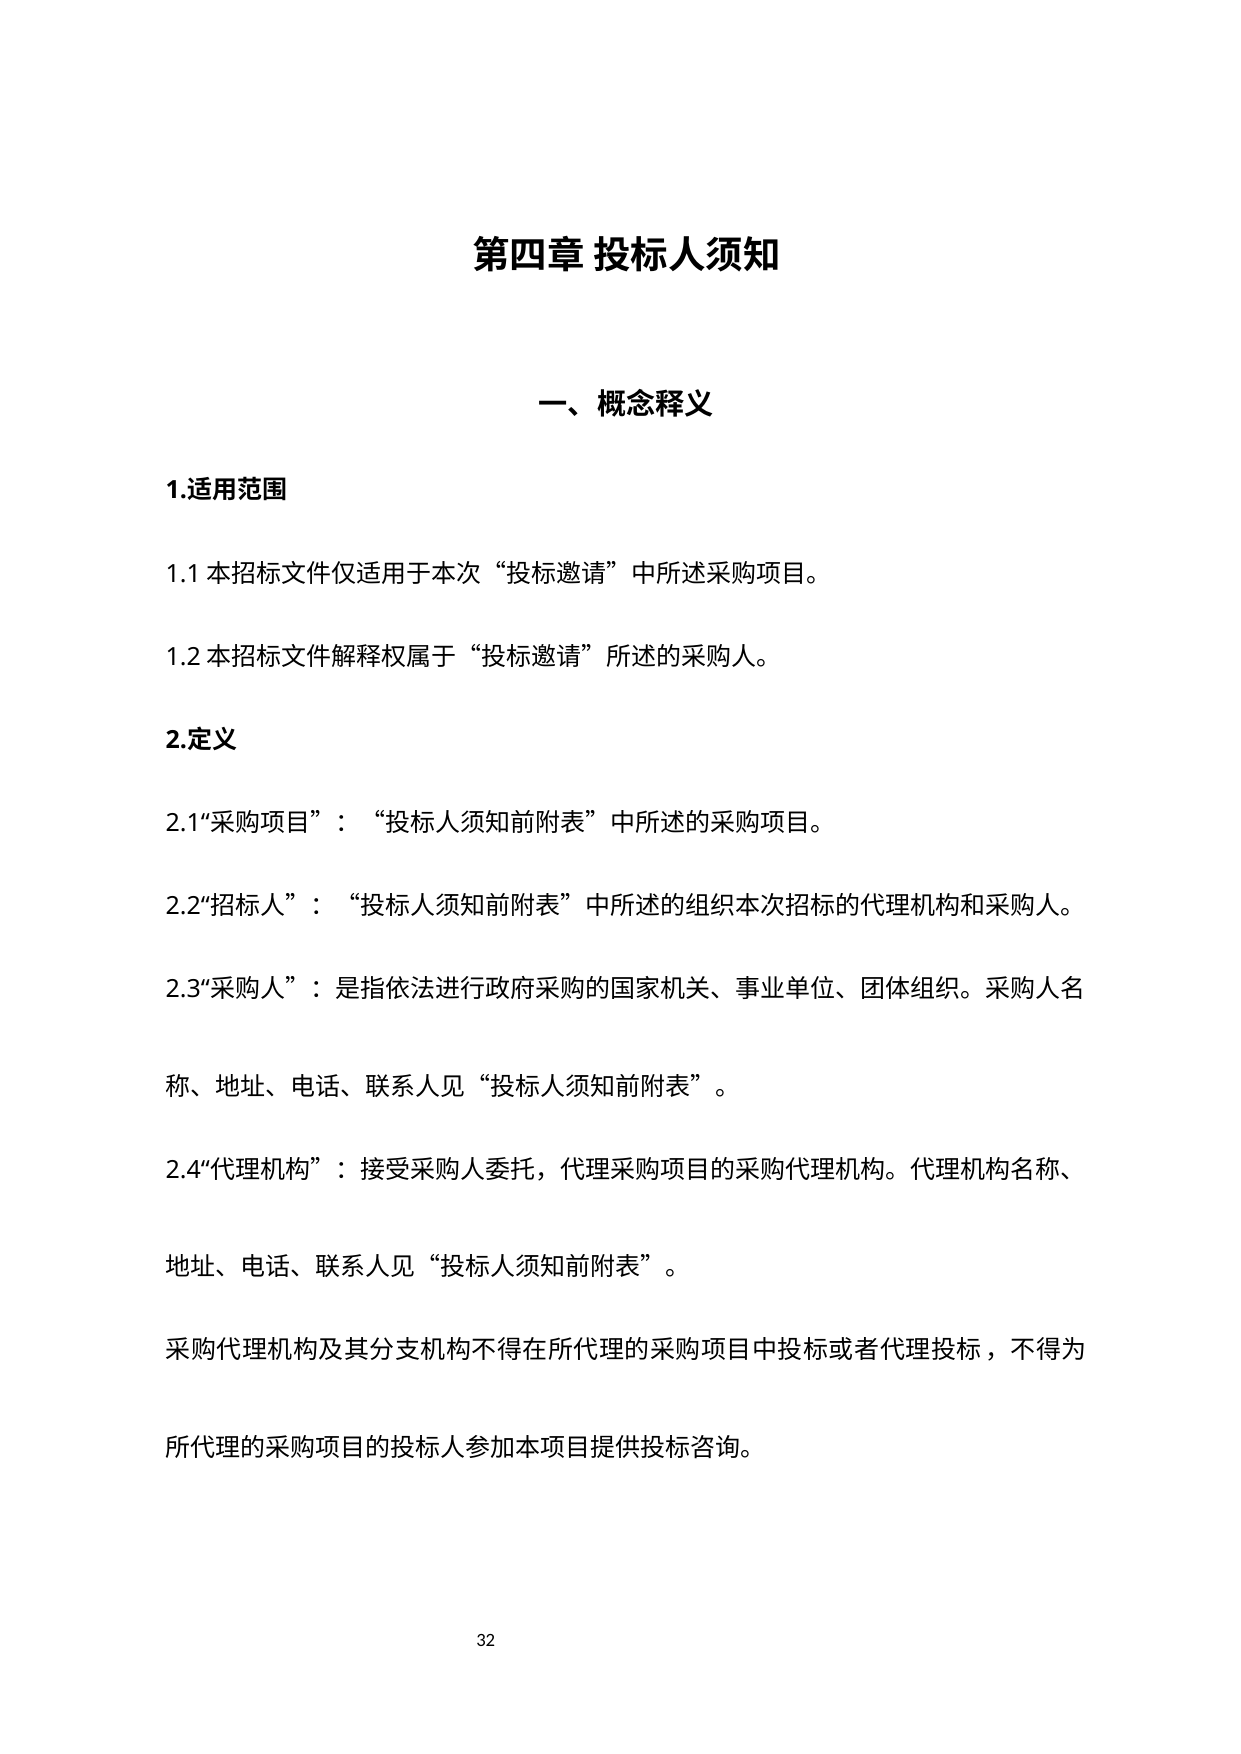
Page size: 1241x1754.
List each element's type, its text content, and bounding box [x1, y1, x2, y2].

text 采购代理机构及其分支机构不得在所代理的采购项目中投标或者代理投标，不得为所代理的采购项目的投标人参加本项目提供投标咨询。 [165, 1316, 1087, 1478]
text 第四章 投标人须知 [165, 219, 1087, 284]
text 2.1“采购项目”：“投标人须知前附表”中所述的采购项目。 [165, 788, 1087, 853]
text 2.2“招标人”：“投标人须知前附表”中所述的组织本次招标的代理机构和采购人。 [165, 871, 1087, 936]
text 1.1本招标文件仅适用于本次“投标邀请”中所述采购项目。 [165, 539, 1087, 604]
text 一、概念释义 [165, 369, 1087, 434]
text 2.3“采购人”：是指依法进行政府采购的国家机关、事业单位、团体组织。采购人名称、地址、电话、联系人见“投标人须知前附表”。 [165, 954, 1087, 1117]
text 1.2本招标文件解释权属于“投标邀请”所述的采购人。 [165, 622, 1087, 687]
text 2.定义 [165, 705, 1087, 770]
text 2.4“代理机构”：接受采购人委托，代理采购项目的采购代理机构。代理机构名称、地址、电话、联系人见“投标人须知前附表”。 [165, 1135, 1087, 1297]
text 1.适用范围 [165, 456, 1087, 521]
